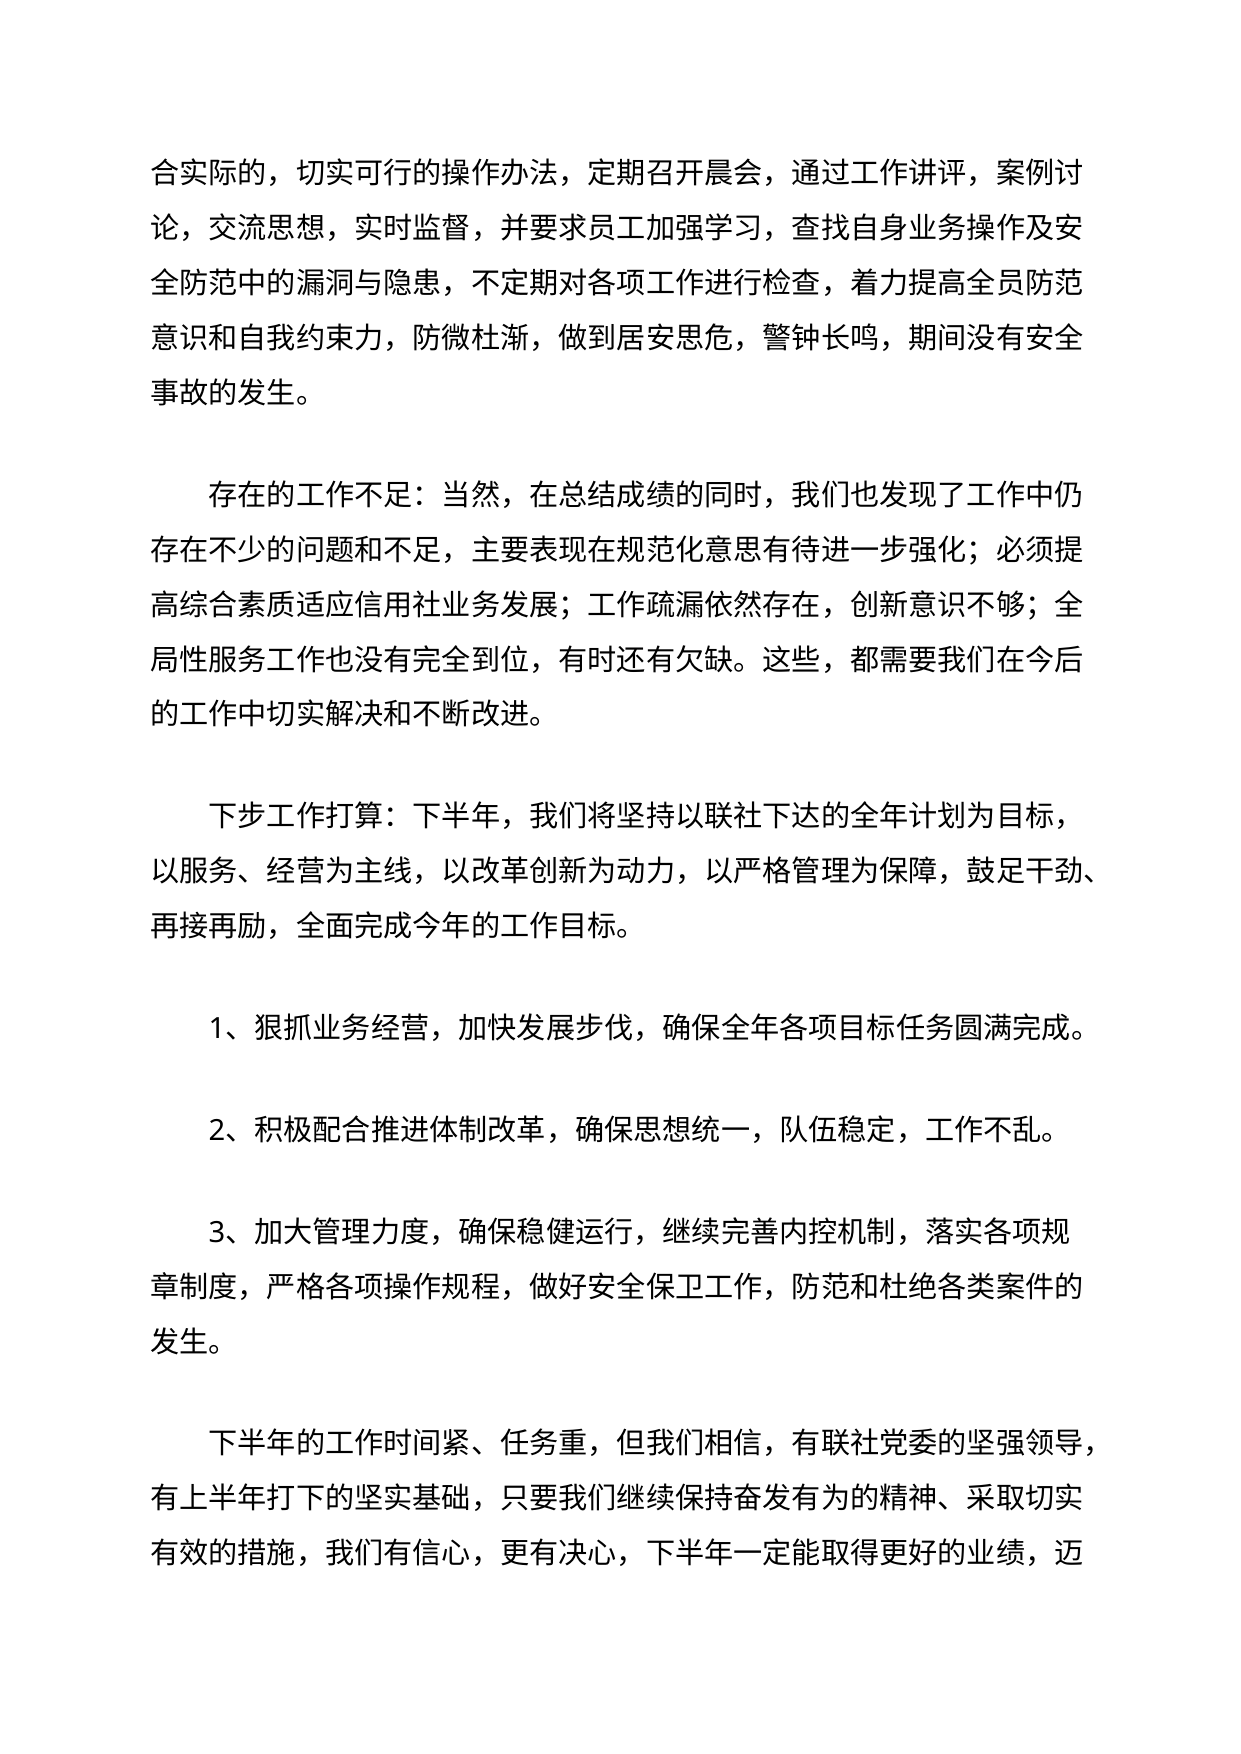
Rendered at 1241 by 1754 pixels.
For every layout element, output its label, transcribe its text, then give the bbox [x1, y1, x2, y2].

text 存在的工作不足：当然，在总结成绩的同时，我们也发现了工作中仍存在不少的问题和不足，主要表现在规范化意思有待进一步强化；必须提高综合素质适应信用社业务发展；工作疏漏依然存在，创新意识不够；全局性服务工作也没有完全到位，有时还有欠缺。这些，都需要我们在今后的工作中切实解决和不断改进。 [150, 471, 1090, 733]
text 2、积极配合推进体制改革，确保思想统一，队伍稳定，工作不乱。 [150, 1106, 1090, 1149]
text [150, 1420, 1090, 1572]
text 下步工作打算：下半年，我们将坚持以联社下达的全年计划为目标，以服务、经营为主线，以改革创新为动力，以严格管理为保障，鼓足干劲、再接再励，全面完成今年的工作目标。 [150, 793, 1090, 945]
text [150, 150, 1090, 412]
text 3、加大管理力度，确保稳健运行，继续完善内控机制，落实各项规章制度，严格各项操作规程，做好安全保卫工作，防范和杜绝各类案件的发生。 [150, 1208, 1090, 1360]
text 1、狠抓业务经营，加快发展步伐，确保全年各项目标任务圆满完成。 [150, 1004, 1090, 1047]
